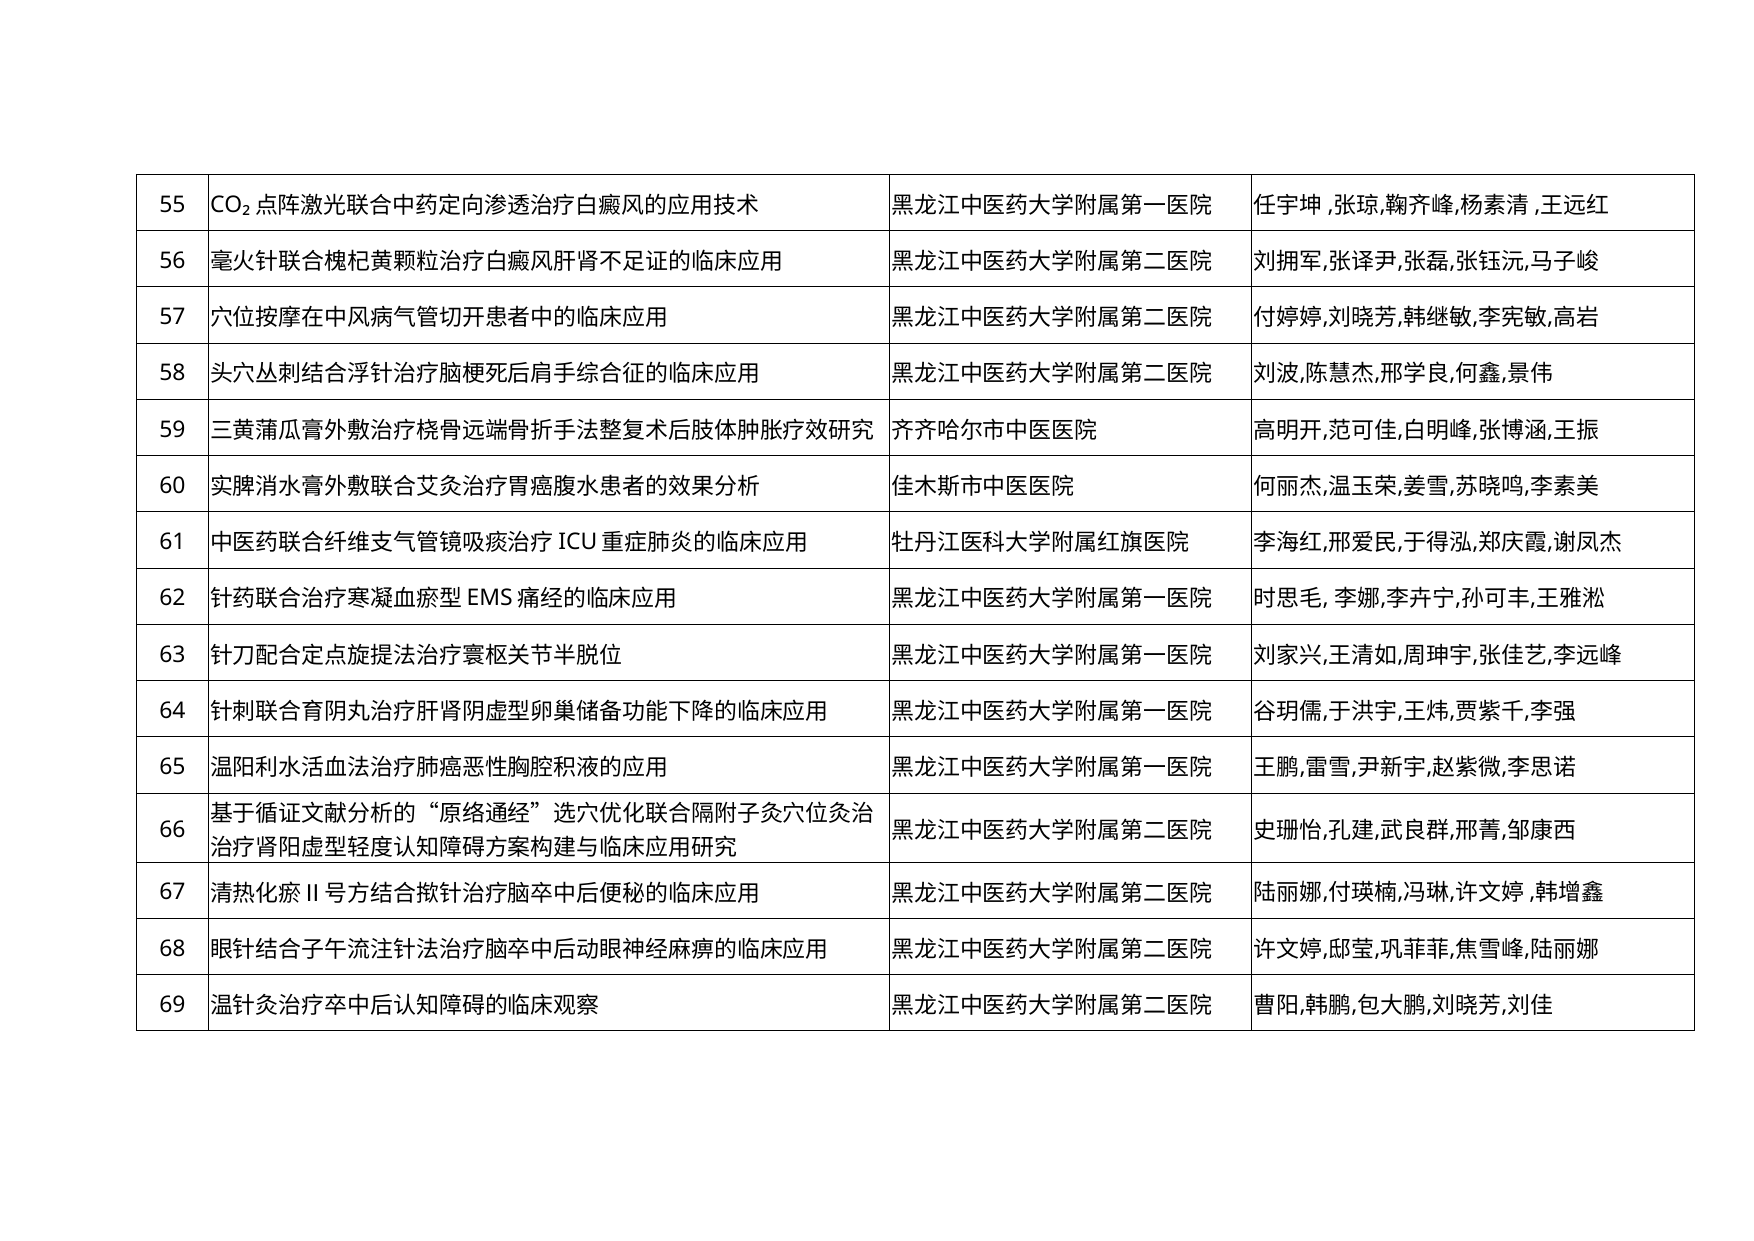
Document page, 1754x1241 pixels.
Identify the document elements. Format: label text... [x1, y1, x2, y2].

table_cell 针刀配合定点旋提法治疗寰枢关节半脱位 [209, 625, 889, 680]
table_cell 63 [137, 625, 208, 680]
table_cell 57 [137, 287, 208, 342]
table_cell 64 [137, 681, 208, 736]
table_cell 实脾消水膏外敷联合艾灸治疗胃癌腹水患者的效果分析 [209, 456, 889, 511]
table_cell 56 [137, 231, 208, 286]
table_cell 黑龙江中医药大学附属第一医院 [890, 737, 1251, 792]
table_cell 66 [137, 794, 208, 862]
table_cell 针刺联合育阴丸治疗肝肾阴虚型卵巢储备功能下降的临床应用 [209, 681, 889, 736]
table_cell 58 [137, 344, 208, 399]
table_cell 谷玥儒,于洪宇,王炜,贾紫千,李强 [1252, 681, 1694, 736]
table_cell 黑龙江中医药大学附属第一医院 [890, 681, 1251, 736]
table_cell 刘波,陈慧杰,邢学良,何鑫,景伟 [1252, 344, 1694, 399]
table_cell 55 [137, 175, 208, 230]
table_cell 眼针结合子午流注针法治疗脑卒中后动眼神经麻痹的临床应用 [209, 919, 889, 974]
table_cell 67 [137, 863, 208, 918]
table_cell 黑龙江中医药大学附属第一医院 [890, 175, 1251, 230]
table_cell 黑龙江中医药大学附属第一医院 [890, 569, 1251, 624]
table_cell 黑龙江中医药大学附属第二医院 [890, 231, 1251, 286]
table_cell 68 [137, 919, 208, 974]
table_cell 黑龙江中医药大学附属第二医院 [890, 344, 1251, 399]
table_cell 61 [137, 512, 208, 567]
table_cell 针药联合治疗寒凝血瘀型EMS痛经的临床应用 [209, 569, 889, 624]
table_cell 李海红,邢爱民,于得泓,郑庆霞,谢凤杰 [1252, 512, 1694, 567]
table_cell 59 [137, 400, 208, 455]
table_cell 任宇坤 ,张琼,鞠齐峰,杨素清 ,王远红 [1252, 175, 1694, 230]
table_cell 温阳利水活血法治疗肺癌恶性胸腔积液的应用 [209, 737, 889, 792]
table_cell 刘家兴,王清如,周珅宇,张佳艺,李远峰 [1252, 625, 1694, 680]
table_cell 刘拥军,张译尹,张磊,张钰沅,马子峻 [1252, 231, 1694, 286]
table_cell 齐齐哈尔市中医医院 [890, 400, 1251, 455]
table_cell 黑龙江中医药大学附属第一医院 [890, 625, 1251, 680]
table_cell 黑龙江中医药大学附属第二医院 [890, 863, 1251, 918]
table_cell 王鹏,雷雪,尹新宇,赵紫微,李思诺 [1252, 737, 1694, 792]
table_cell 黑龙江中医药大学附属第二医院 [890, 919, 1251, 974]
table_cell 高明开,范可佳,白明峰,张博涵,王振 [1252, 400, 1694, 455]
table_cell 牡丹江医科大学附属红旗医院 [890, 512, 1251, 567]
table_cell 温针灸治疗卒中后认知障碍的临床观察 [209, 975, 889, 1030]
table_cell 69 [137, 975, 208, 1030]
table_cell 基于循证文献分析的“原络通经”选穴优化联合隔附子灸穴位灸治治疗肾阳虚型轻度认知障碍方案构建与临床应用研究 [209, 794, 889, 862]
table_cell 史珊怡,孔建,武良群,邢菁,邹康西 [1252, 794, 1694, 862]
table_cell 中医药联合纤维支气管镜吸痰治疗ICU重症肺炎的临床应用 [209, 512, 889, 567]
table_cell 三黄蒲瓜膏外敷治疗桡骨远端骨折手法整复术后肢体肿胀疗效研究 [209, 400, 889, 455]
table_cell 65 [137, 737, 208, 792]
table_cell CO₂点阵激光联合中药定向渗透治疗白癜风的应用技术 [209, 175, 889, 230]
table_cell 黑龙江中医药大学附属第二医院 [890, 975, 1251, 1030]
table_cell 付婷婷,刘晓芳,韩继敏,李宪敏,高岩 [1252, 287, 1694, 342]
table_cell 清热化瘀Ⅱ号方结合揿针治疗脑卒中后便秘的临床应用 [209, 863, 889, 918]
table_cell 何丽杰,温玉荣,姜雪,苏晓鸣,李素美 [1252, 456, 1694, 511]
table_cell 毫火针联合槐杞黄颗粒治疗白癜风肝肾不足证的临床应用 [209, 231, 889, 286]
table_cell 许文婷,邸莹,巩菲菲,焦雪峰,陆丽娜 [1252, 919, 1694, 974]
table_cell 佳木斯市中医医院 [890, 456, 1251, 511]
table_cell 头穴丛刺结合浮针治疗脑梗死后肩手综合征的临床应用 [209, 344, 889, 399]
table_cell 陆丽娜,付瑛楠,冯琳,许文婷 ,韩增鑫 [1252, 863, 1694, 918]
table_cell 62 [137, 569, 208, 624]
table_cell 时思毛, 李娜,李卉宁,孙可丰,王雅淞 [1252, 569, 1694, 624]
table_cell 黑龙江中医药大学附属第二医院 [890, 287, 1251, 342]
table_cell 曹阳,韩鹏,包大鹏,刘晓芳,刘佳 [1252, 975, 1694, 1030]
table_cell 黑龙江中医药大学附属第二医院 [890, 794, 1251, 862]
table_cell 穴位按摩在中风病气管切开患者中的临床应用 [209, 287, 889, 342]
table_cell 60 [137, 456, 208, 511]
